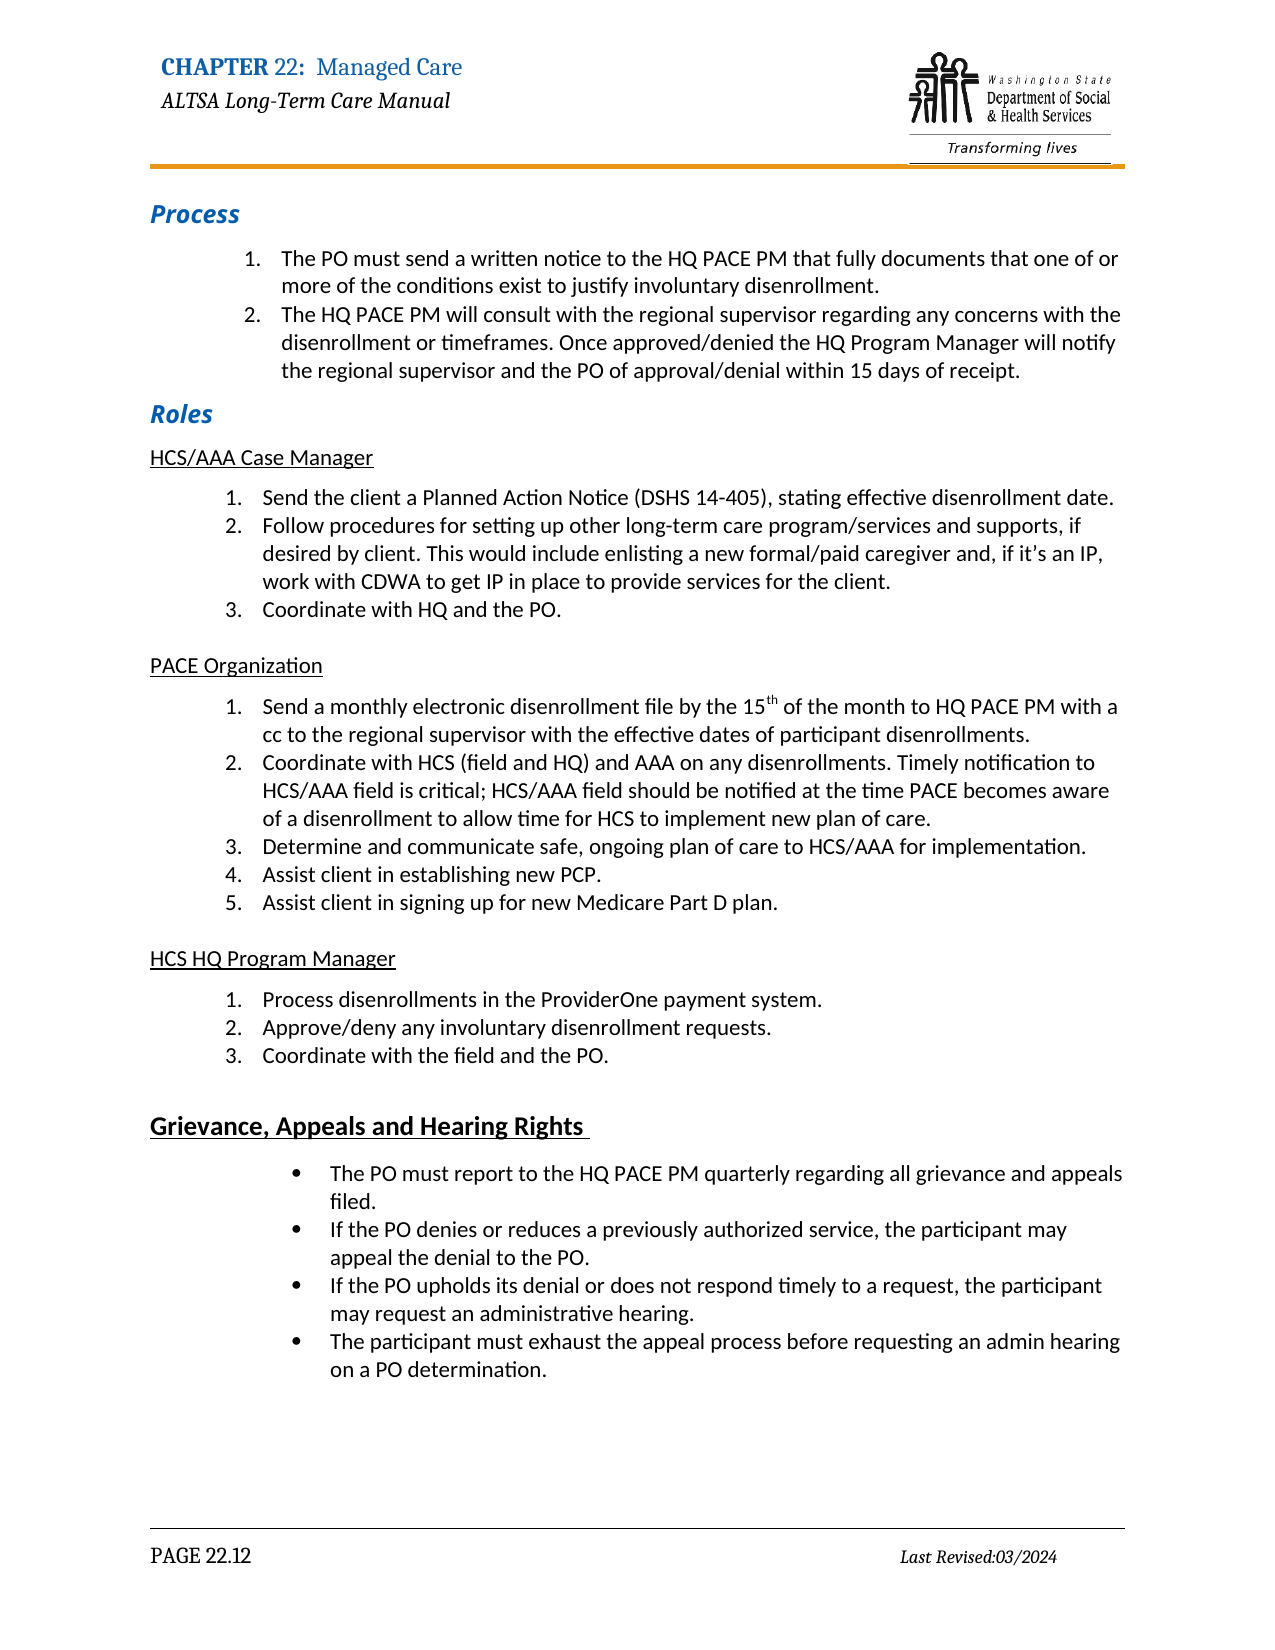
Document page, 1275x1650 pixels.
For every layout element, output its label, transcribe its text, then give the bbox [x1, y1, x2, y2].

list Send the client a Planned Action Notice (DSHS 14-405), stating effective disenrollment date. [225, 483, 1125, 511]
list Approve/deny any involuntary disenrollment requests. [225, 1013, 1125, 1041]
subtitle Grievance, Appeals and Hearing Rights [150, 1109, 1125, 1142]
list The PO must send a written notice to the HQ PACE PM that fully documents that one of or more of the conditions exist to justify involuntary disenrollment. [244, 244, 1125, 300]
text HCS/AAA Case Manager [150, 443, 1125, 471]
list If the PO upholds its denial or does not respond timely to a request, the participant may request an administrative hearing. [292, 1271, 1125, 1327]
picture [907, 52, 1113, 165]
list Assist client in signing up for new Medicare Part D plan. [225, 888, 1125, 916]
list Send a monthly electronic disenrollment file by the 15th of the month to HQ PACE PM with a cc to the regional supervisor with the effective dates of participant disenrollments. [225, 692, 1125, 748]
list Assist client in establishing new PCP. [225, 860, 1125, 888]
list Coordinate with HCS (field and HQ) and AAA on any disenrollments. Timely notification to HCS/AAA field is critical; HCS/AAA field should be notified at the time PACE becomes aware of a disenrollment to allow time for HCS to implement new plan of care. [225, 748, 1125, 832]
subtitle Roles [150, 396, 1125, 430]
list Determine and communicate safe, ongoing plan of care to HCS/AAA for implementation. [225, 832, 1125, 860]
list The HQ PACE PM will consult with the regional supervisor regarding any concerns with the disenrollment or timeframes. Once approved/denied the HQ Program Manager will notify the regional supervisor and the PO of approval/denial within 15 days of receipt. [244, 300, 1125, 384]
list Coordinate with HQ and the PO. [225, 595, 1125, 623]
list Follow procedures for setting up other long-term care program/services and supports, if desired by client. This would include enlisting a new formal/paid caregiver and, if it’s an IP, work with CDWA to get IP in place to provide services for the client. [225, 511, 1125, 595]
list The PO must report to the HQ PACE PM quarterly regarding all grievance and appeals filed. [292, 1159, 1125, 1215]
list If the PO denies or reduces a previously authorized service, the participant may appeal the denial to the PO. [292, 1215, 1125, 1271]
list Coordinate with the field and the PO. [225, 1041, 1125, 1069]
subtitle Process [150, 197, 1125, 231]
list Process disenrollments in the ProviderOne payment system. [225, 985, 1125, 1013]
text HCS HQ Program Manager [150, 944, 1125, 972]
text PACE Organization [150, 651, 1125, 679]
list The participant must exhaust the appeal process before requesting an admin hearing on a PO determination. [292, 1327, 1125, 1383]
